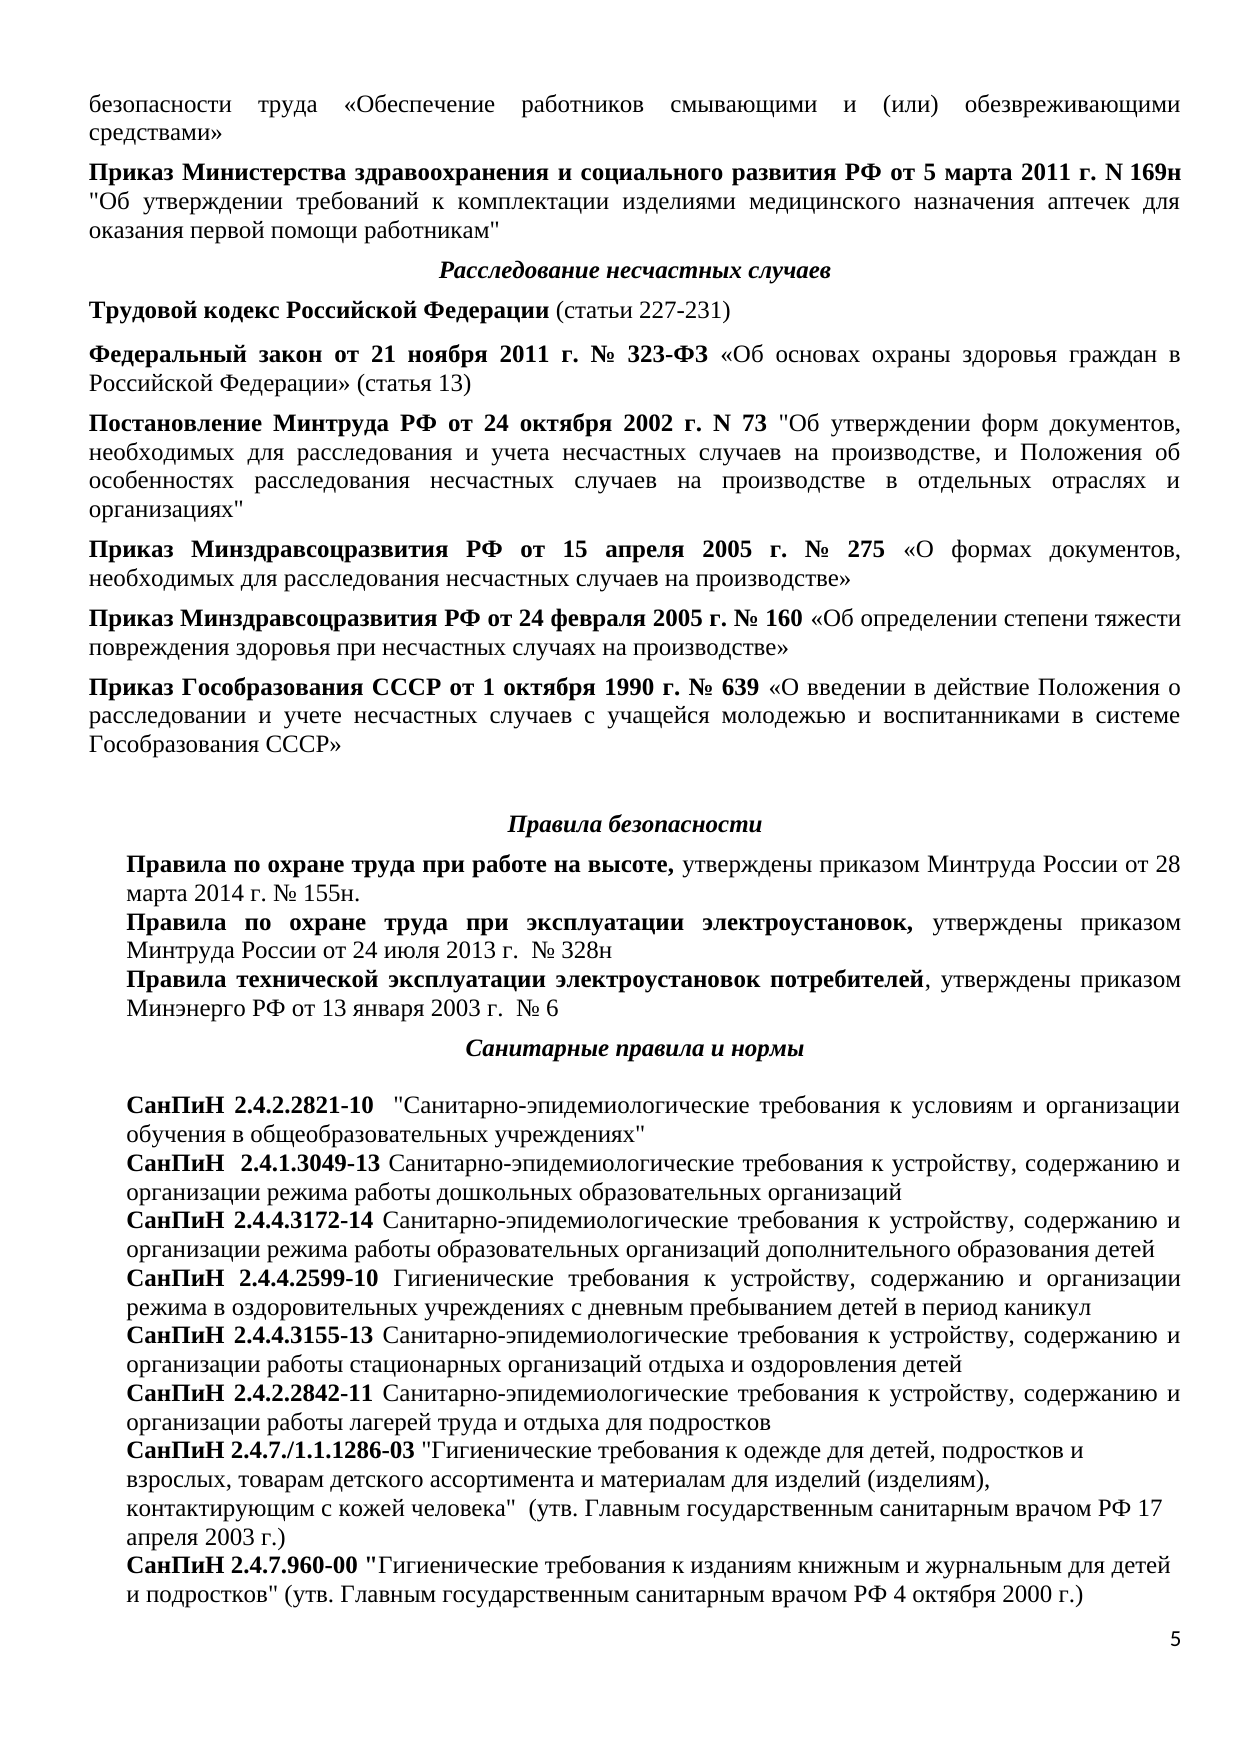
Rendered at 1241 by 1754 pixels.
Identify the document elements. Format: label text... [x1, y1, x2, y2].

text Приказ Минздравсоцразвития РФ от 24 февраля 2005 г. № 160 «Об определении степени тяжести повреждения здоровья при несчастных случаях на производстве» [89, 603, 1181, 660]
list Правила технической эксплуатации электроустановок потребителей, утверждены приказом Минэнерго РФ от 13 января 2003 г. № 6 [126, 964, 1181, 1022]
text СанПиН 2.4.1.3049-13 Санитарно-эпидемиологические требования к устройству, содержанию и организации режима работы дошкольных образовательных организаций [126, 1148, 1181, 1205]
text СанПиН 2.4.4.2599-10 Гигиенические требования к устройству, содержанию и организации режима в оздоровительных учреждениях с дневным пребыванием детей в период каникул [126, 1263, 1181, 1320]
text Федеральный закон от 21 ноября 2011 г. № 323-ФЗ «Об основах охраны здоровья граждан в Российской Федерации» (статья 13) [89, 339, 1181, 397]
list Правила по охране труда при эксплуатации электроустановок, утверждены приказом Минтруда России от 24 июля 2013 г. № 328н [126, 907, 1181, 964]
text СанПиН 2.4.7./1.1.1286-03 "Гигиенические требования к одежде для детей, подростков и взрослых, товарам детского ассортимента и материалам для изделий (изделиям), контактирующим с кожей человека" (утв. Главным государственным санитарным врачом РФ 17 апреля 2003 г.) СанПиН 2.4.7.960-00 "Гигиенические требования к изданиям книжным и журнальным для детей и подростков" (утв. Главным государственным санитарным врачом РФ 4 октября 2000 г.) [126, 1435, 1181, 1608]
text Постановление Минтруда РФ от 24 октября 2002 г. N 73 "Об утверждении форм документов, необходимых для расследования и учета несчастных случаев на производстве, и Положения об особенностях расследования несчастных случаев на производстве в отдельных отраслях и организациях" [89, 408, 1181, 523]
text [89, 89, 1181, 146]
subtitle Приказ Министерства здравоохранения и социального развития РФ от 5 марта 2011 г. N 169н "Об утверждении требований к комплектации изделиями медицинского назначения аптечек для оказания первой помощи работникам" [89, 157, 1181, 244]
text Приказ Гособразования СССР от 1 октября 1990 г. № 639 «О введении в действие Положения о расследовании и учете несчастных случаев с учащейся молодежью и воспитанниками в системе Гособразования СССР» [89, 672, 1181, 758]
text Расследование несчастных случаев [89, 255, 1181, 284]
text СанПиН 2.4.4.3172-14 Санитарно-эпидемиологические требования к устройству, содержанию и организации режима работы образовательных организаций дополнительного образования детей [126, 1205, 1181, 1263]
text Санитарные правила и нормы [89, 1033, 1181, 1062]
text Правила безопасности [89, 809, 1181, 838]
text СанПиН 2.4.4.3155-13 Санитарно-эпидемиологические требования к устройству, содержанию и организации работы стационарных организаций отдыха и оздоровления детей [126, 1320, 1181, 1378]
list Правила по охране труда при работе на высоте, утверждены приказом Минтруда России от 28 марта 2014 г. № 155н. [126, 849, 1181, 907]
text СанПиН 2.4.2.2842-11 Санитарно-эпидемиологические требования к устройству, содержанию и организации работы лагерей труда и отдыха для подростков [126, 1378, 1181, 1435]
subtitle СанПиН 2.4.2.2821-10 "Санитарно-эпидемиологические требования к условиям и организации обучения в общеобразовательных учреждениях" [126, 1090, 1181, 1148]
text Трудовой кодекс Российской Федерации (статьи 227-231) [89, 295, 1181, 324]
text Приказ Минздравсоцразвития РФ от 15 апреля 2005 г. № 275 «О формах документов, необходимых для расследования несчастных случаев на производстве» [89, 534, 1181, 592]
